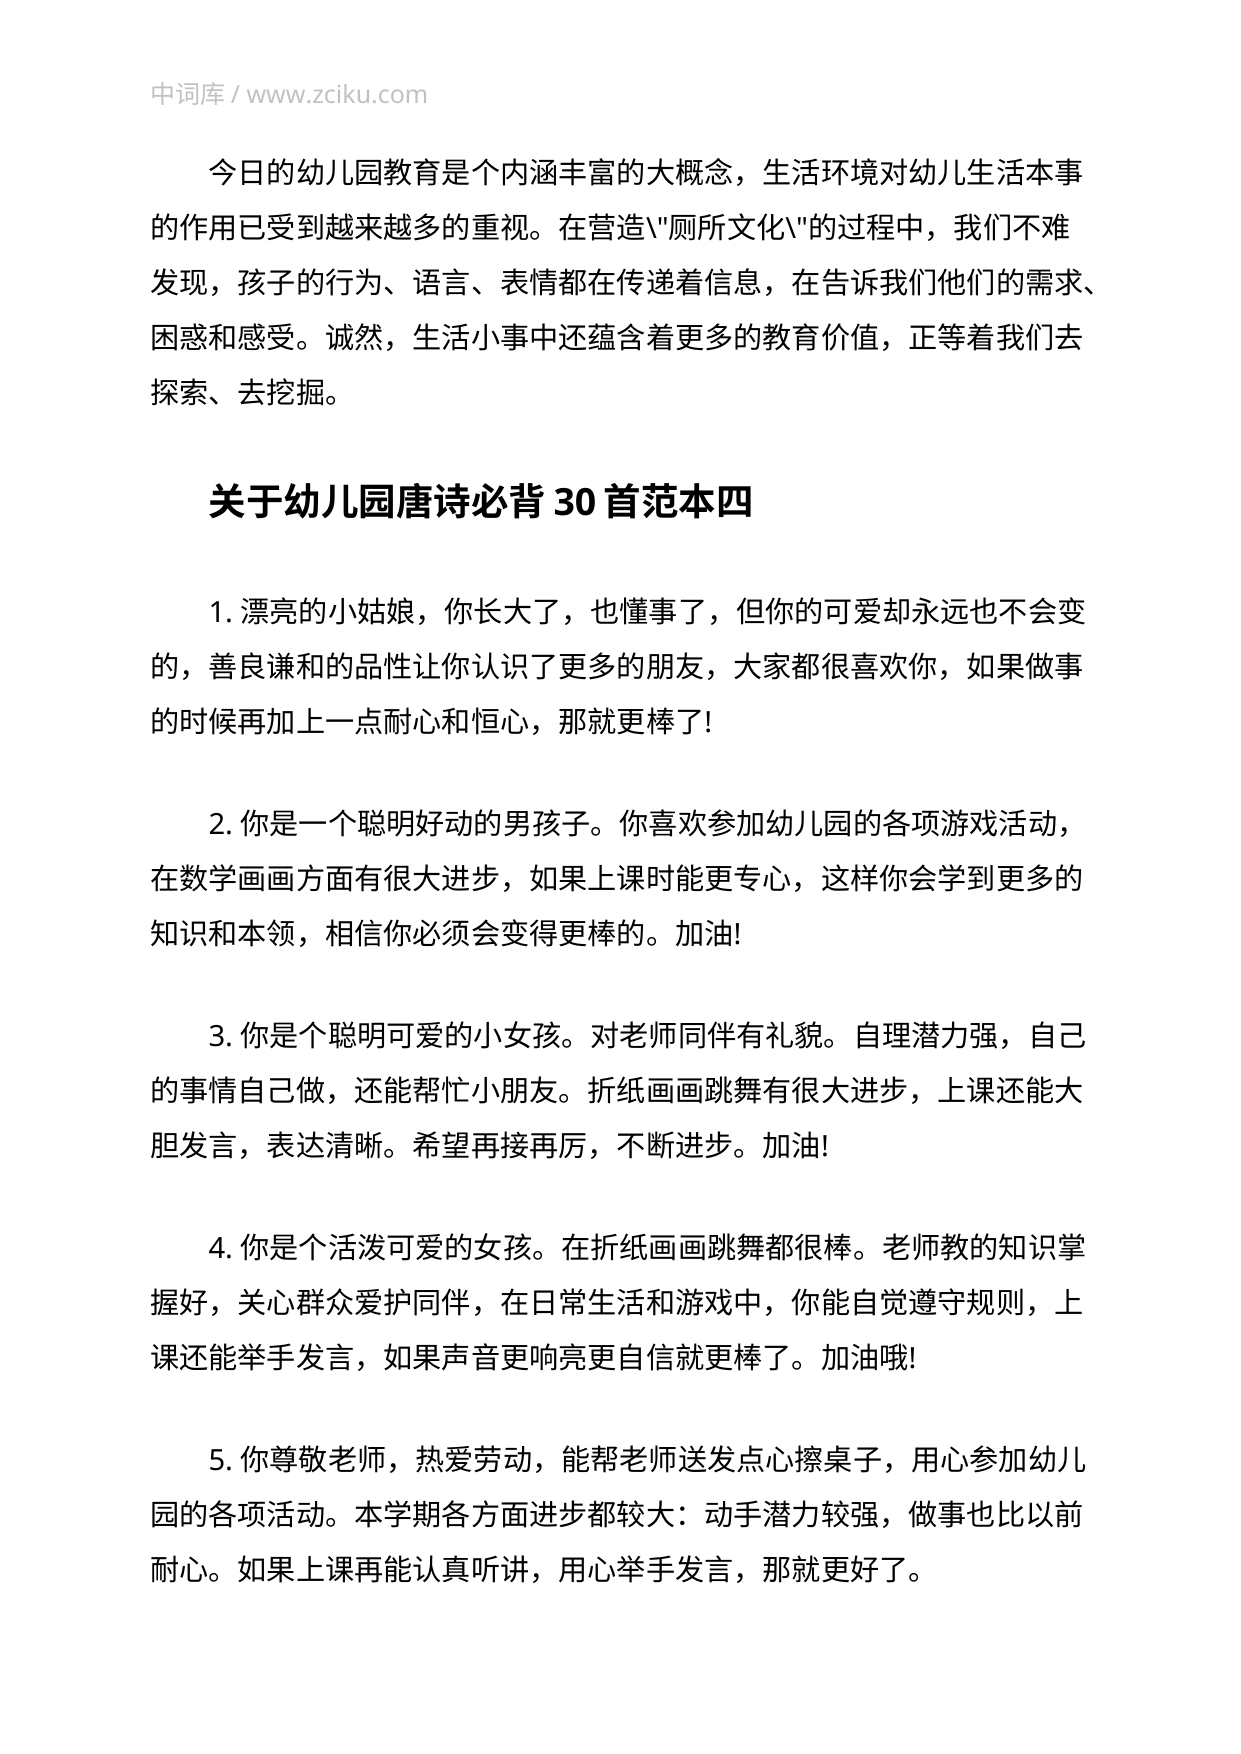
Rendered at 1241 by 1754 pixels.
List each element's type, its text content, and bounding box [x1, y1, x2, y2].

text 关于幼儿园唐诗必背30首范本四 [150, 471, 1090, 526]
text 2. 你是一个聪明好动的男孩子。你喜欢参加幼儿园的各项游戏活动，在数学画画方面有很大进步，如果上课时能更专心，这样你会学到更多的知识和本领，相信你必须会变得更棒的。加油! [150, 801, 1090, 953]
text 4. 你是个活泼可爱的女孩。在折纸画画跳舞都很棒。老师教的知识掌握好，关心群众爱护同伴，在日常生活和游戏中，你能自觉遵守规则，上课还能举手发言，如果声音更响亮更自信就更棒了。加油哦! [150, 1225, 1090, 1377]
text 今日的幼儿园教育是个内涵丰富的大概念，生活环境对幼儿生活本事的作用已受到越来越多的重视。在营造\"厕所文化\"的过程中，我们不难发现，孩子的行为、语言、表情都在传递着信息，在告诉我们他们的需求、困惑和感受。诚然，生活小事中还蕴含着更多的教育价值，正等着我们去探索、去挖掘。 [150, 150, 1090, 412]
text 3. 你是个聪明可爱的小女孩。对老师同伴有礼貌。自理潜力强，自己的事情自己做，还能帮忙小朋友。折纸画画跳舞有很大进步，上课还能大胆发言，表达清晰。希望再接再厉，不断进步。加油! [150, 1013, 1090, 1165]
text 5. 你尊敬老师，热爱劳动，能帮老师送发点心擦桌子，用心参加幼儿园的各项活动。本学期各方面进步都较大：动手潜力较强，做事也比以前耐心。如果上课再能认真听讲，用心举手发言，那就更好了。 [150, 1437, 1090, 1589]
text 1. 漂亮的小姑娘，你长大了，也懂事了，但你的可爱却永远也不会变的，善良谦和的品性让你认识了更多的朋友，大家都很喜欢你，如果做事的时候再加上一点耐心和恒心，那就更棒了! [150, 589, 1090, 741]
